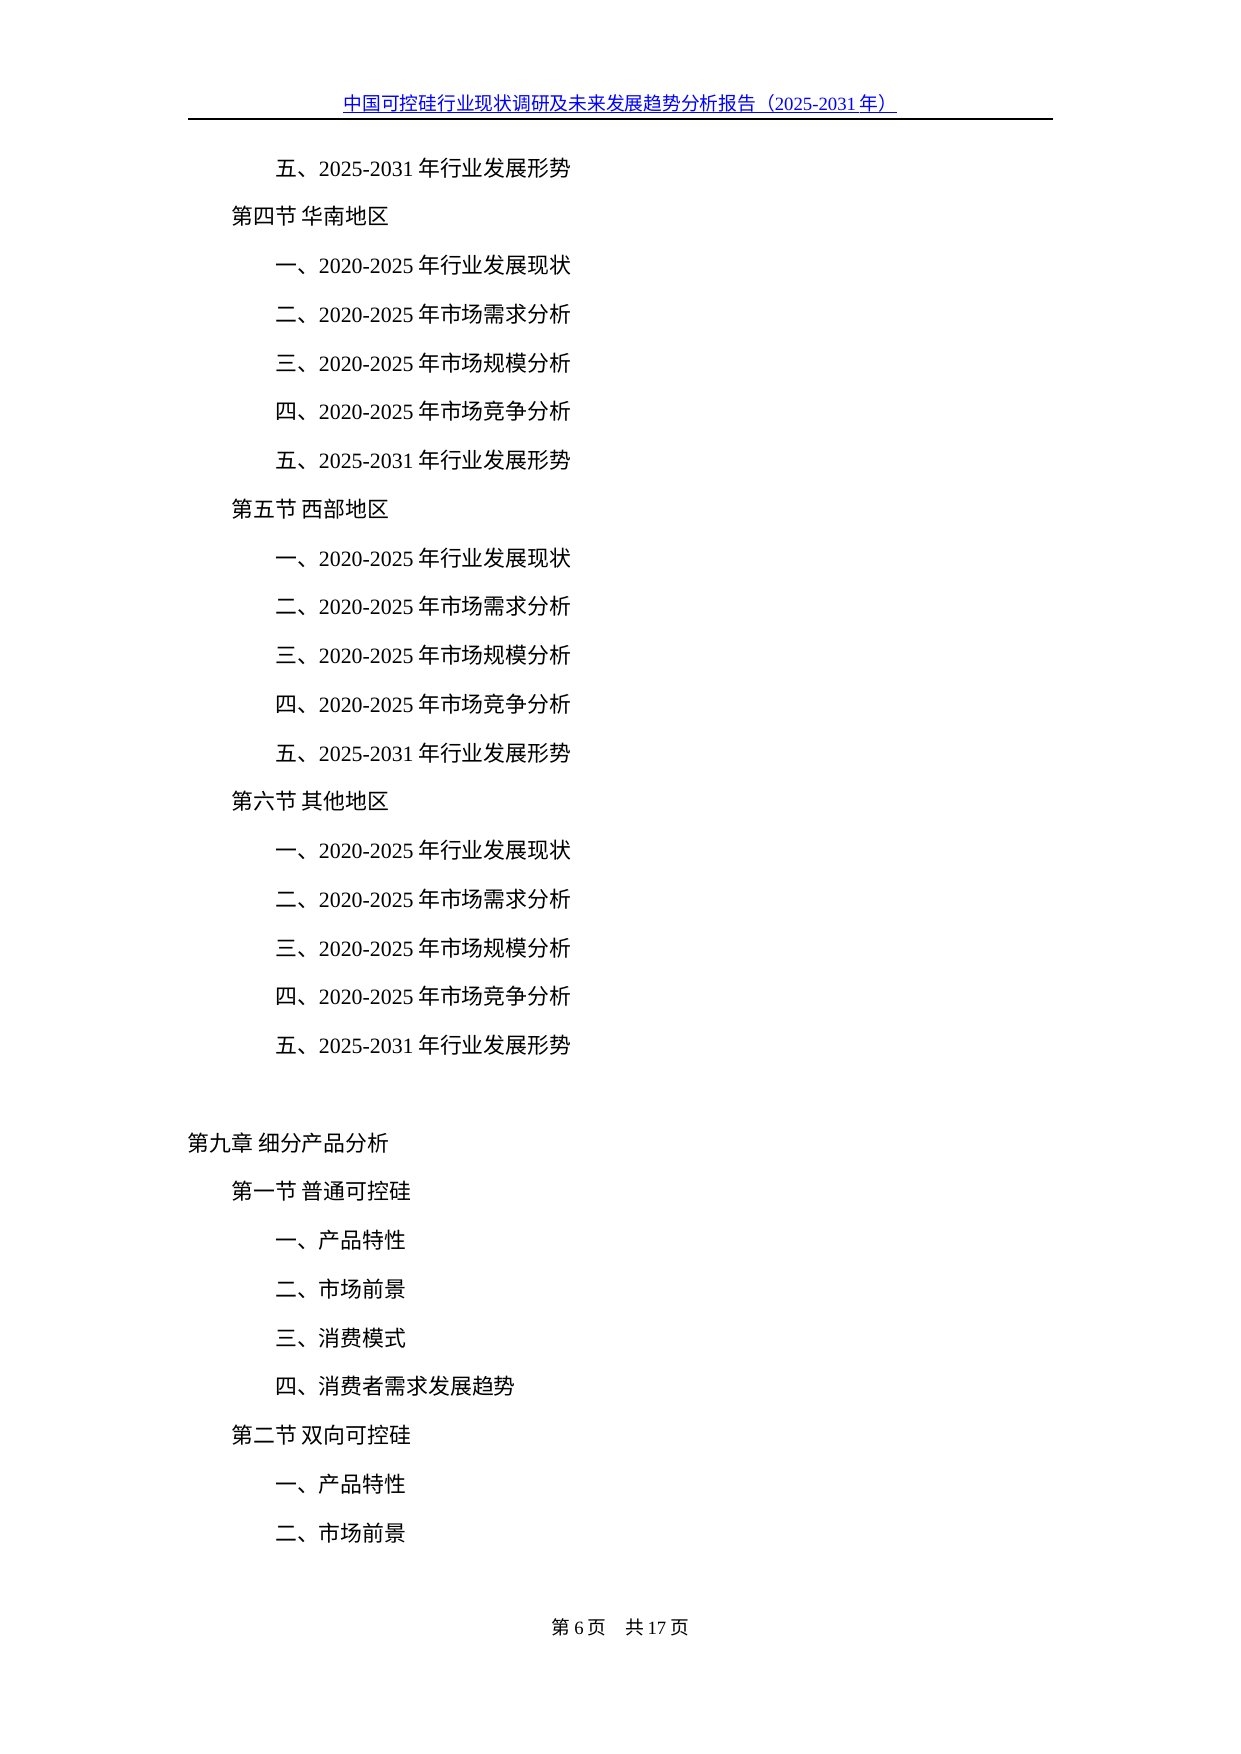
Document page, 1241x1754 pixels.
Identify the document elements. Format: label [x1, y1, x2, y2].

text [187, 150, 1053, 1548]
